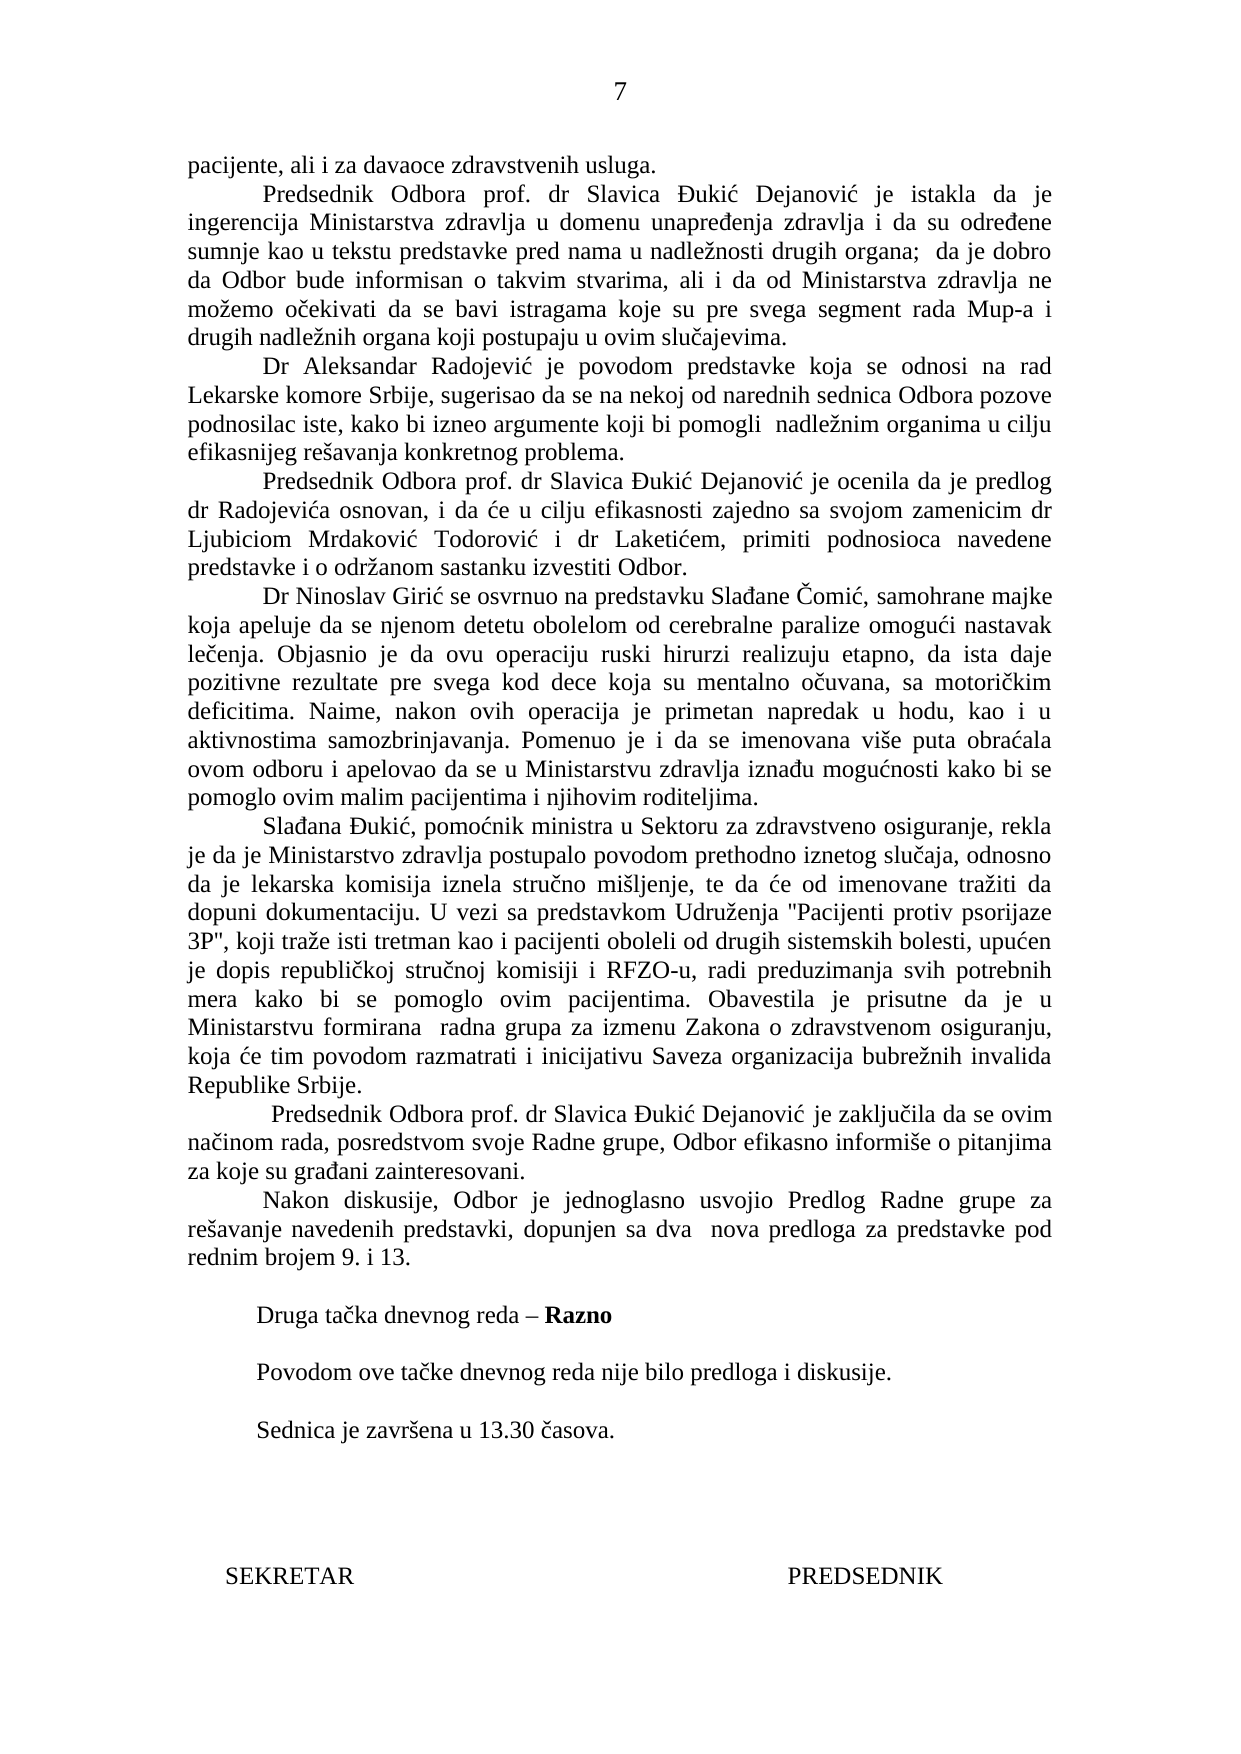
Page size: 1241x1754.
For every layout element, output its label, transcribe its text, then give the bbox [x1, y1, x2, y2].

text SEKRETAR PREDSEDNIK [187, 1561, 1053, 1590]
text Sednica je završena u 13.30 časova. [187, 1415, 1053, 1444]
text Povodom ove tačke dnevnog reda nije bilo predloga i diskusije. [187, 1357, 1053, 1386]
text Dr Ninoslav Girić se osvrnuo na predstavku Slađane Čomić, samohrane majke koja apeluje da se njenom detetu obolelom od cerebralne paralize omogući nastavak lečenja. Objasnio je da ovu operaciju ruski hirurzi realizuju etapno, da ista daje pozitivne rezultate pre svega kod dece koja su mentalno očuvana, sa motoričkim deficitima. Naime, nakon ovih operacija je primetan napredak u hodu, kao i u aktivnostima samozbrinjavanja. Pomenuo je i da se imenovana više puta obraćala ovom odboru i apelovao da se u Ministarstvu zdravlja iznađu mogućnosti kako bi se pomoglo ovim malim pacijentima i njihovim roditeljima. [187, 581, 1053, 811]
text Slađana Đukić, pomoćnik ministra u Sektoru za zdravstveno osiguranje, rekla je da je Ministarstvo zdravlja postupalo povodom prethodno iznetog slučaja, odnosno da je lekarska komisija iznela stručno mišljenje, te da će od imenovane tražiti da dopuni dokumentaciju. U vezi sa predstavkom Udruženja ''Pacijenti protiv psorijaze 3P'', koji traže isti tretman kao i pacijenti oboleli od drugih sistemskih bolesti, upućen je dopis republičkoj stručnoj komisiji i RFZO-u, radi preduzimanja svih potrebnih mera kako bi se pomoglo ovim pacijentima. Obavestila je prisutne da je u Ministarstvu formirana radna grupa za izmenu Zakona o zdravstvenom osiguranju, koja će tim povodom razmatrati i inicijativu Saveza organizacija bubrežnih invalida Republike Srbije. [187, 811, 1053, 1099]
text Nakon diskusije, Odbor je jednoglasno usvojio Predlog Radne grupe za rešavanje navedenih predstavki, dopunjen sa dva nova predloga za predstavke pod rednim brojem 9. i 13. [187, 1185, 1053, 1271]
text Druga tačka dnevnog reda – Razno [187, 1300, 1053, 1329]
text Predsednik Odbora prof. dr Slavica Đukić Dejanović je istakla da je ingerencija Ministarstva zdravlja u domenu unapređenja zdravlja i da su određene sumnje kao u tekstu predstavke pred nama u nadležnosti drugih organa; da je dobro da Odbor bude informisan o takvim stvarima, ali i da od Ministarstva zdravlja ne možemo očekivati da se bavi istragama koje su pre svega segment rada Mup-a i drugih nadležnih organa koji postupaju u ovim slučajevima. [187, 179, 1053, 351]
text Predsednik Odbora prof. dr Slavica Đukić Dejanović je ocenila da je predlog dr Radojevića osnovan, i da će u cilju efikasnosti zajedno sa svojom zamenicim dr Ljubiciom Mrdaković Todorović i dr Laketićem, primiti podnosioca navedene predstavke i o održanom sastanku izvestiti Odbor. [187, 466, 1053, 581]
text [187, 150, 1053, 179]
text Predsednik Odbora prof. dr Slavica Đukić Dejanović je zaključila da se ovim načinom rada, posredstvom svoje Radne grupe, Odbor efikasno informiše o pitanjima za koje su građani zainteresovani. [187, 1099, 1053, 1185]
list Dr Aleksandar Radojević je povodom predstavke koja se odnosi na rad Lekarske komore Srbije, sugerisao da se na nekoj od narednih sednica Odbora pozove podnosilac iste, kako bi izneo argumente koji bi pomogli nadležnim organima u cilju efikasnijeg rešavanja konkretnog problema. [187, 351, 1053, 466]
